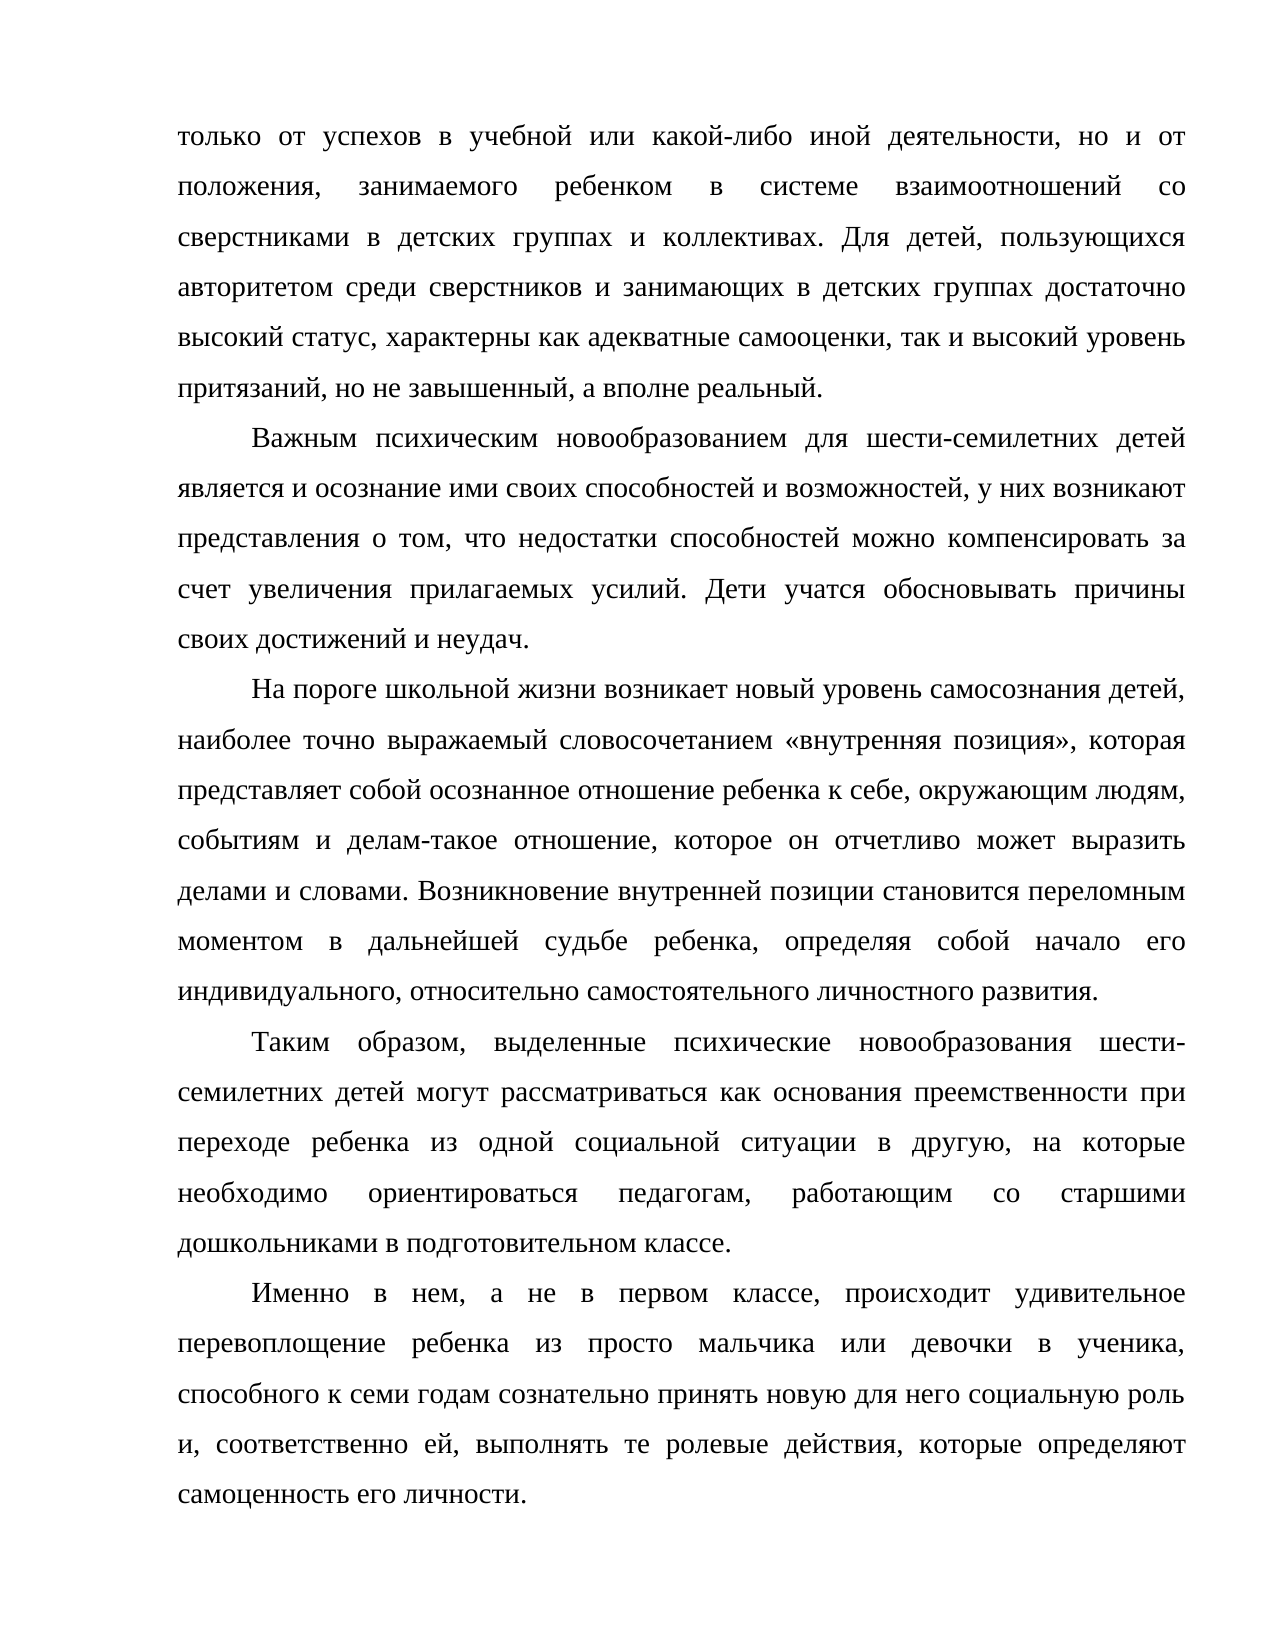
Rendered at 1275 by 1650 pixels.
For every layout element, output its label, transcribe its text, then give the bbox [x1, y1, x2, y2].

text На пороге школьной жизни возникает новый уровень самосознания детей, наиболее точно выражаемый словосочетанием «внутренняя позиция», которая представляет собой осознанное отношение ребенка к себе, окружающим людям, событиям и делам-такое отношение, которое он отчетливо может выразить делами и словами. Возникновение внутренней позиции становится переломным моментом в дальнейшей судьбе ребенка, определяя собой начало его индивидуального, относительно самостоятельного личностного развития. [177, 672, 1186, 1007]
text Именно в нем, а не в первом классе, происходит удивительное перевоплощение ребенка из просто мальчика или девочки в ученика, способного к семи годам сознательно принять новую для него социальную роль и, соответственно ей, выполнять те ролевые действия, которые определяют самоценность его личности. [177, 1275, 1186, 1510]
text Таким образом, выделенные психические новообразования шести-семилетних детей могут рассматриваться как основания преемственности при переходе ребенка из одной социальной ситуации в другую, на которые необходимо ориентироваться педагогам, работающим со старшими дошкольниками в подготовительном классе. [177, 1024, 1186, 1258]
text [177, 118, 1186, 403]
text Важным психическим новообразованием для шести-семилетних детей является и осознание ими своих способностей и возможностей, у них возникают представления о том, что недостатки способностей можно компенсировать за счет увеличения прилагаемых усилий. Дети учатся обосновывать причины своих достижений и неудач. [177, 420, 1186, 655]
